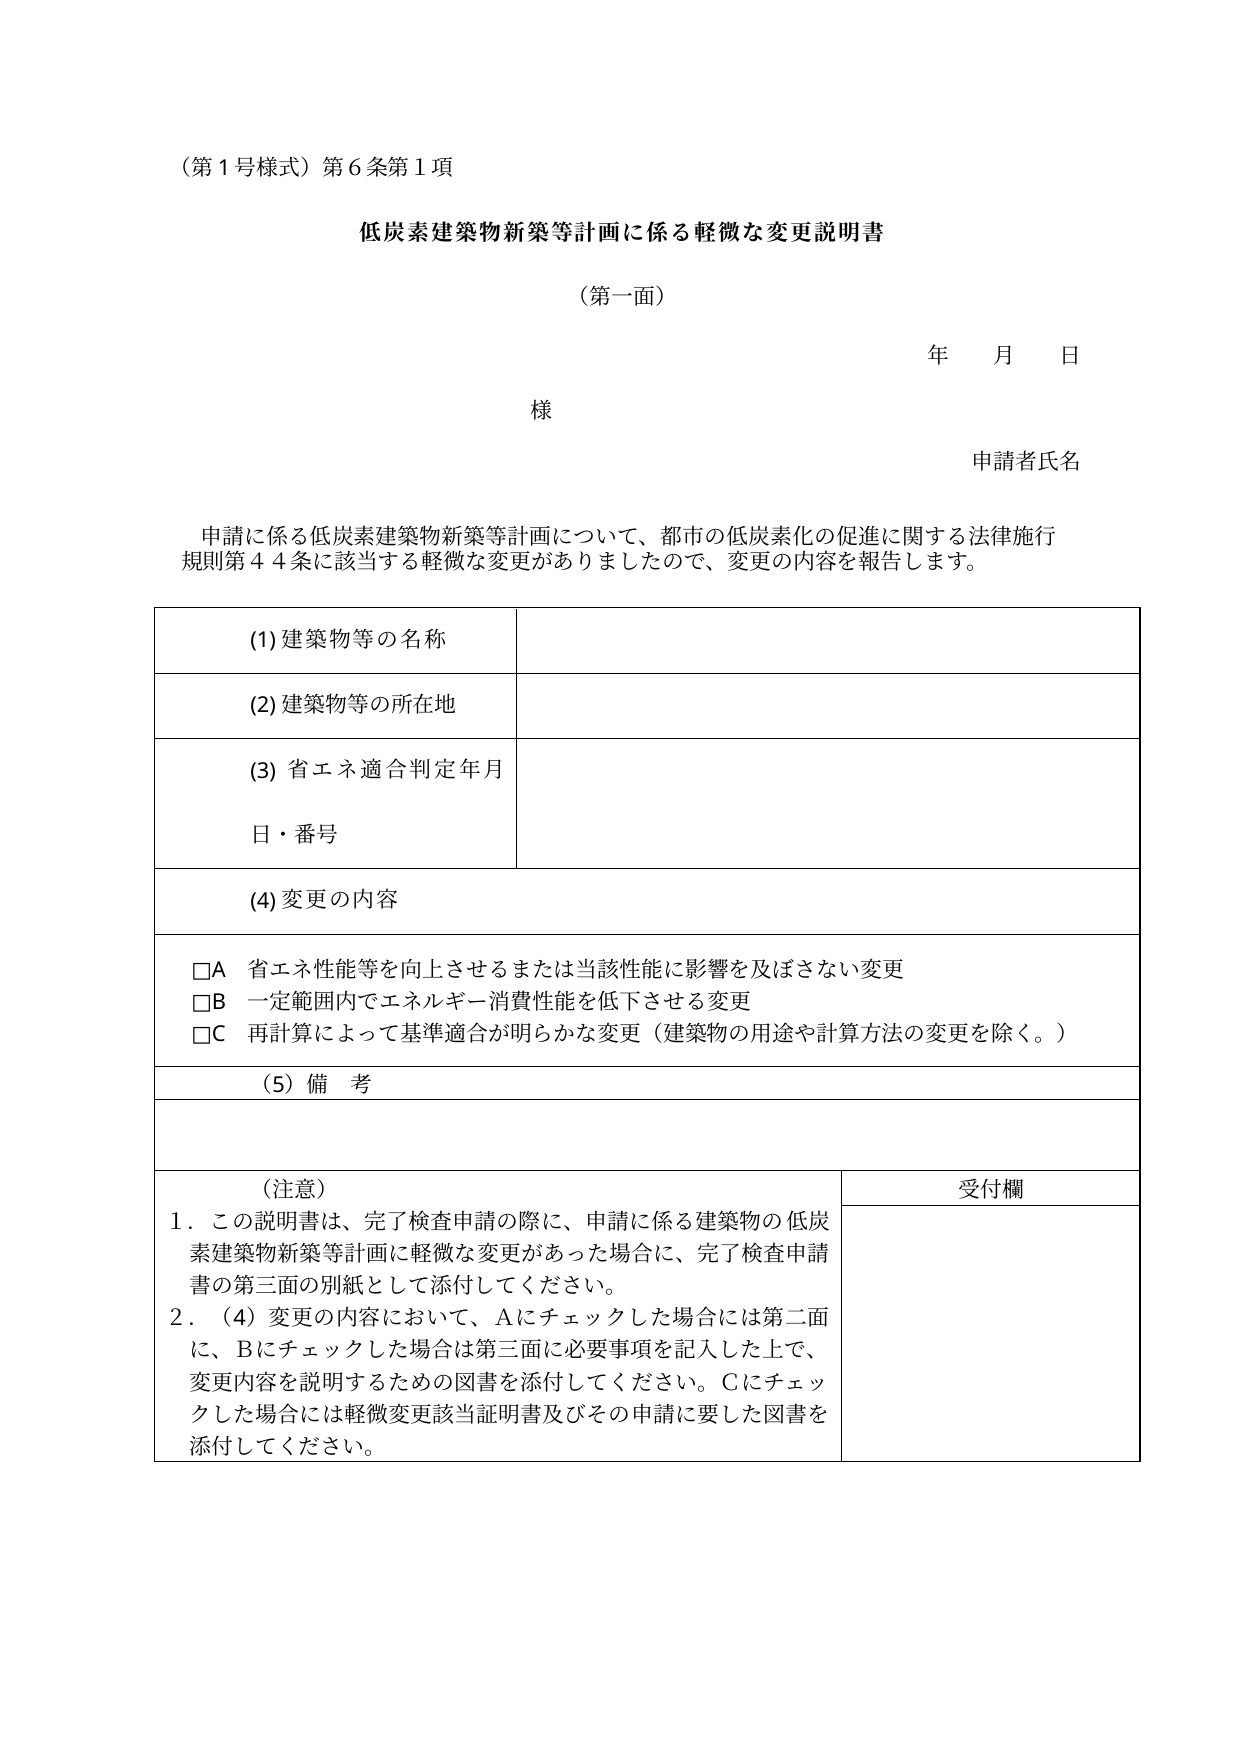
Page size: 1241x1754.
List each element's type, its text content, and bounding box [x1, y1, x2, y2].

table_cell □A 省エネ性能等を向上させるまたは当該性能に影響を及ぼさない変更 □B 一定範囲内でエネルギー消費性能を低下させる変更 □C 再計算によって基準適合が明らかな変更（建築物の用途や計算方法の変更を除く。） [155, 935, 1139, 1066]
text 申請に係る低炭素建築物新築等計画について、都市の低炭素化の促進に関する法律施行規則第４４条に該当する軽微な変更がありましたので、変更の内容を報告します。 [181, 525, 1060, 575]
table_cell [842, 1206, 1139, 1461]
table_cell （5）備 考 [155, 1067, 1139, 1099]
table_cell (2) 建築物等の所在地 [155, 674, 516, 738]
table_cell [155, 1100, 1139, 1170]
table_cell [517, 739, 1139, 868]
table_header (1) 建築物等の名称 [155, 608, 516, 673]
text （第1号様式）第６条第１項 [148, 150, 1092, 182]
text （第一面） [151, 279, 1092, 311]
text 年 月 日 [148, 343, 1081, 368]
text 申請者氏名 [148, 450, 1081, 475]
text 低炭素建築物新築等計画に係る軽微な変更説明書 [151, 214, 1092, 247]
table_cell [517, 674, 1139, 738]
table_header [517, 608, 1139, 673]
text 様 [151, 393, 1081, 425]
table_cell 受付欄 [842, 1171, 1139, 1205]
table_cell (3) 省エネ適合判定年月日・番号 [155, 739, 516, 868]
table_cell （注意） １．この説明書は、完了検査申請の際に、申請に係る建築物の低炭素建築物新築等計画に軽微な変更があった場合に、完了検査申請書の第三面の別紙として添付してください。 ２．（4）変更の内容において、Ａにチェックした場合には第二面に、Ｂにチェックした場合は第三面に必要事項を記入した上で、変更内容を説明するための図書を添付してください。Ｃにチェックした場合には軽微変更該当証明書及びその申請に要した図書を添付してください。 [155, 1171, 841, 1461]
table_cell (4) 変更の内容 [155, 869, 1139, 933]
